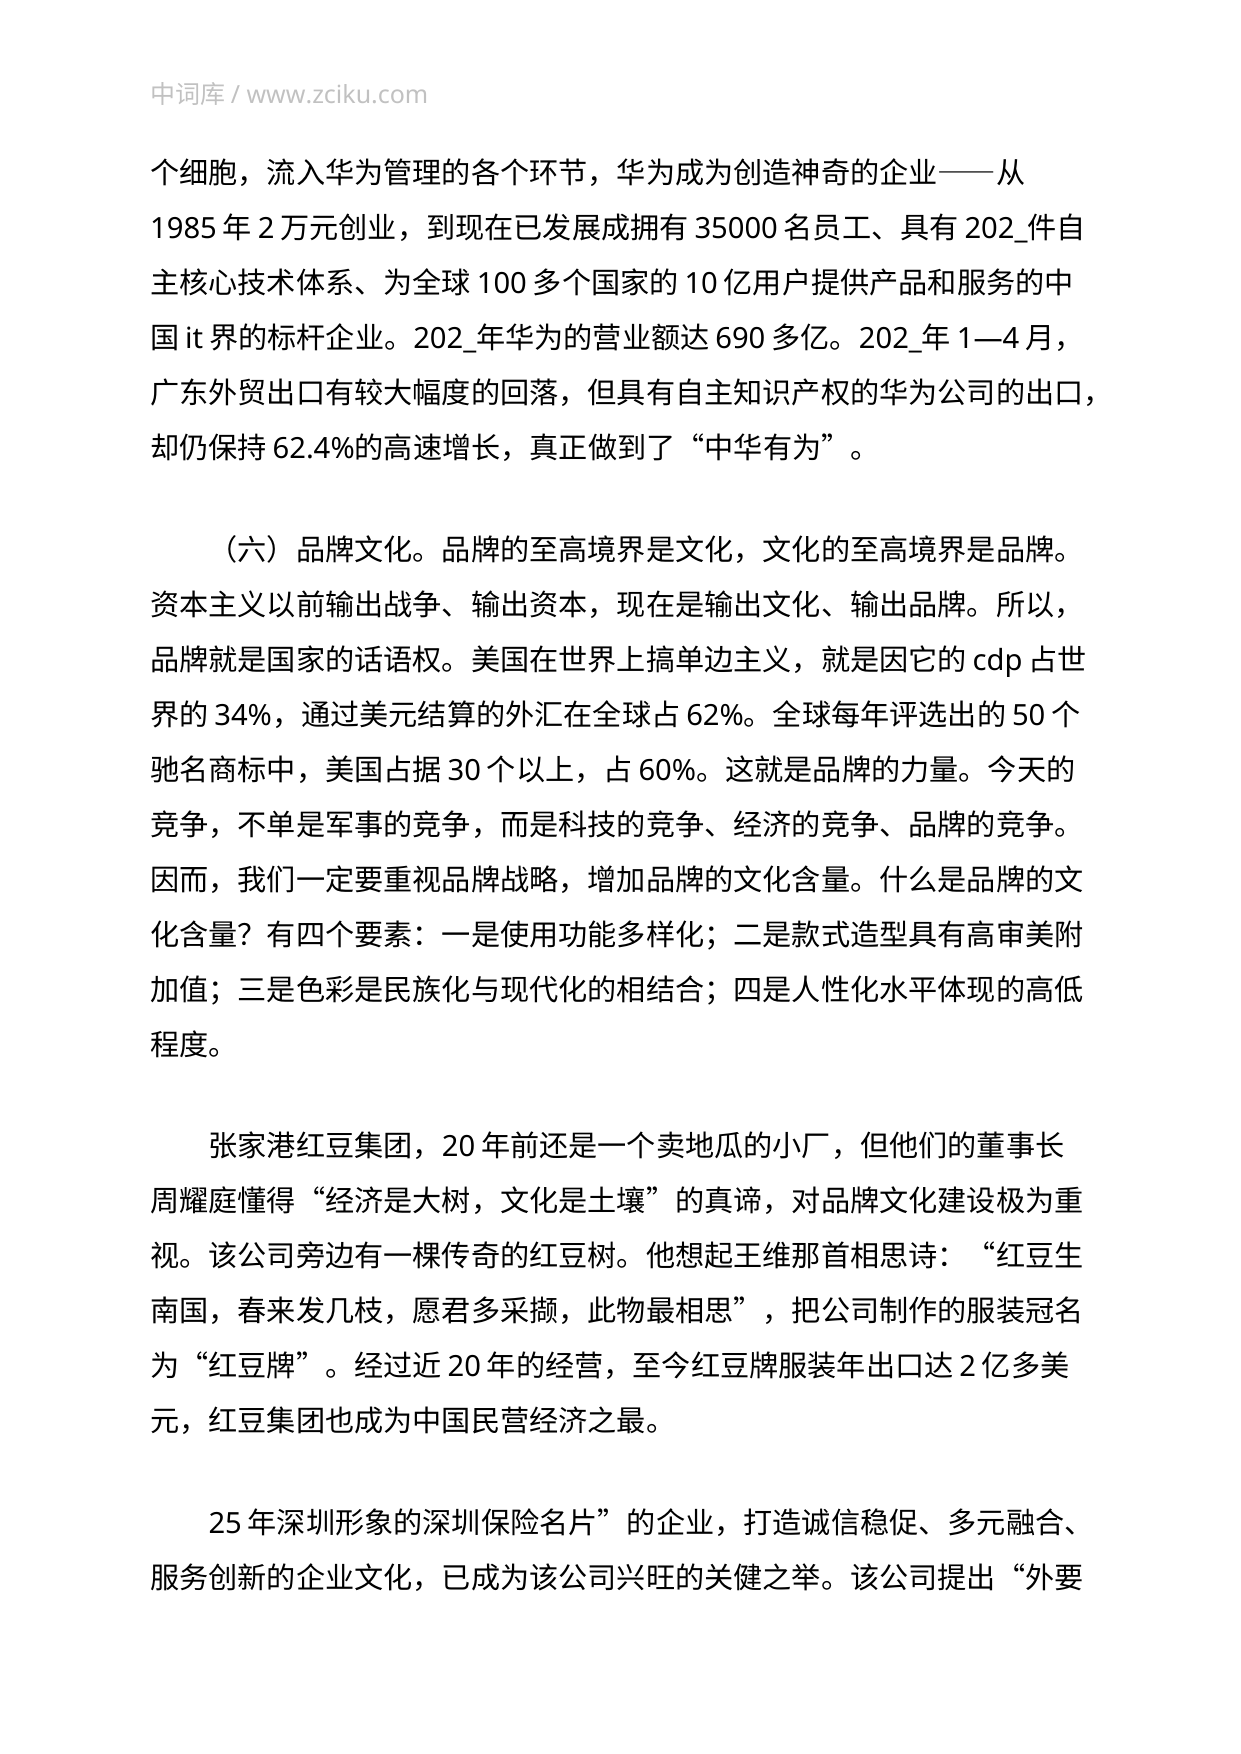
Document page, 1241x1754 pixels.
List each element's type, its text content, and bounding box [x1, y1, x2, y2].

text （六）品牌文化。品牌的至高境界是文化，文化的至高境界是品牌。资本主义以前输出战争、输出资本，现在是输出文化、输出品牌。所以，品牌就是国家的话语权。美国在世界上搞单边主义，就是因它的cdp占世界的34%，通过美元结算的外汇在全球占62%。全球每年评选出的50个驰名商标中，美国占据30个以上，占60%。这就是品牌的力量。今天的竞争，不单是军事的竞争，而是科技的竞争、经济的竞争、品牌的竞争。因而，我们一定要重视品牌战略，增加品牌的文化含量。什么是品牌的文化含量？有四个要素：一是使用功能多样化；二是款式造型具有高审美附加值；三是色彩是民族化与现代化的相结合；四是人性化水平体现的高低程度。 [150, 527, 1090, 1063]
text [150, 150, 1090, 467]
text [150, 1499, 1090, 1597]
text 张家港红豆集团，20年前还是一个卖地瓜的小厂，但他们的董事长周耀庭懂得“经济是大树，文化是土壤”的真谛，对品牌文化建设极为重视。该公司旁边有一棵传奇的红豆树。他想起王维那首相思诗：“红豆生南国，春来发几枝，愿君多采撷，此物最相思”，把公司制作的服装冠名为“红豆牌”。经过近20年的经营，至今红豆牌服装年出口达2亿多美元，红豆集团也成为中国民营经济之最。 [150, 1123, 1090, 1440]
